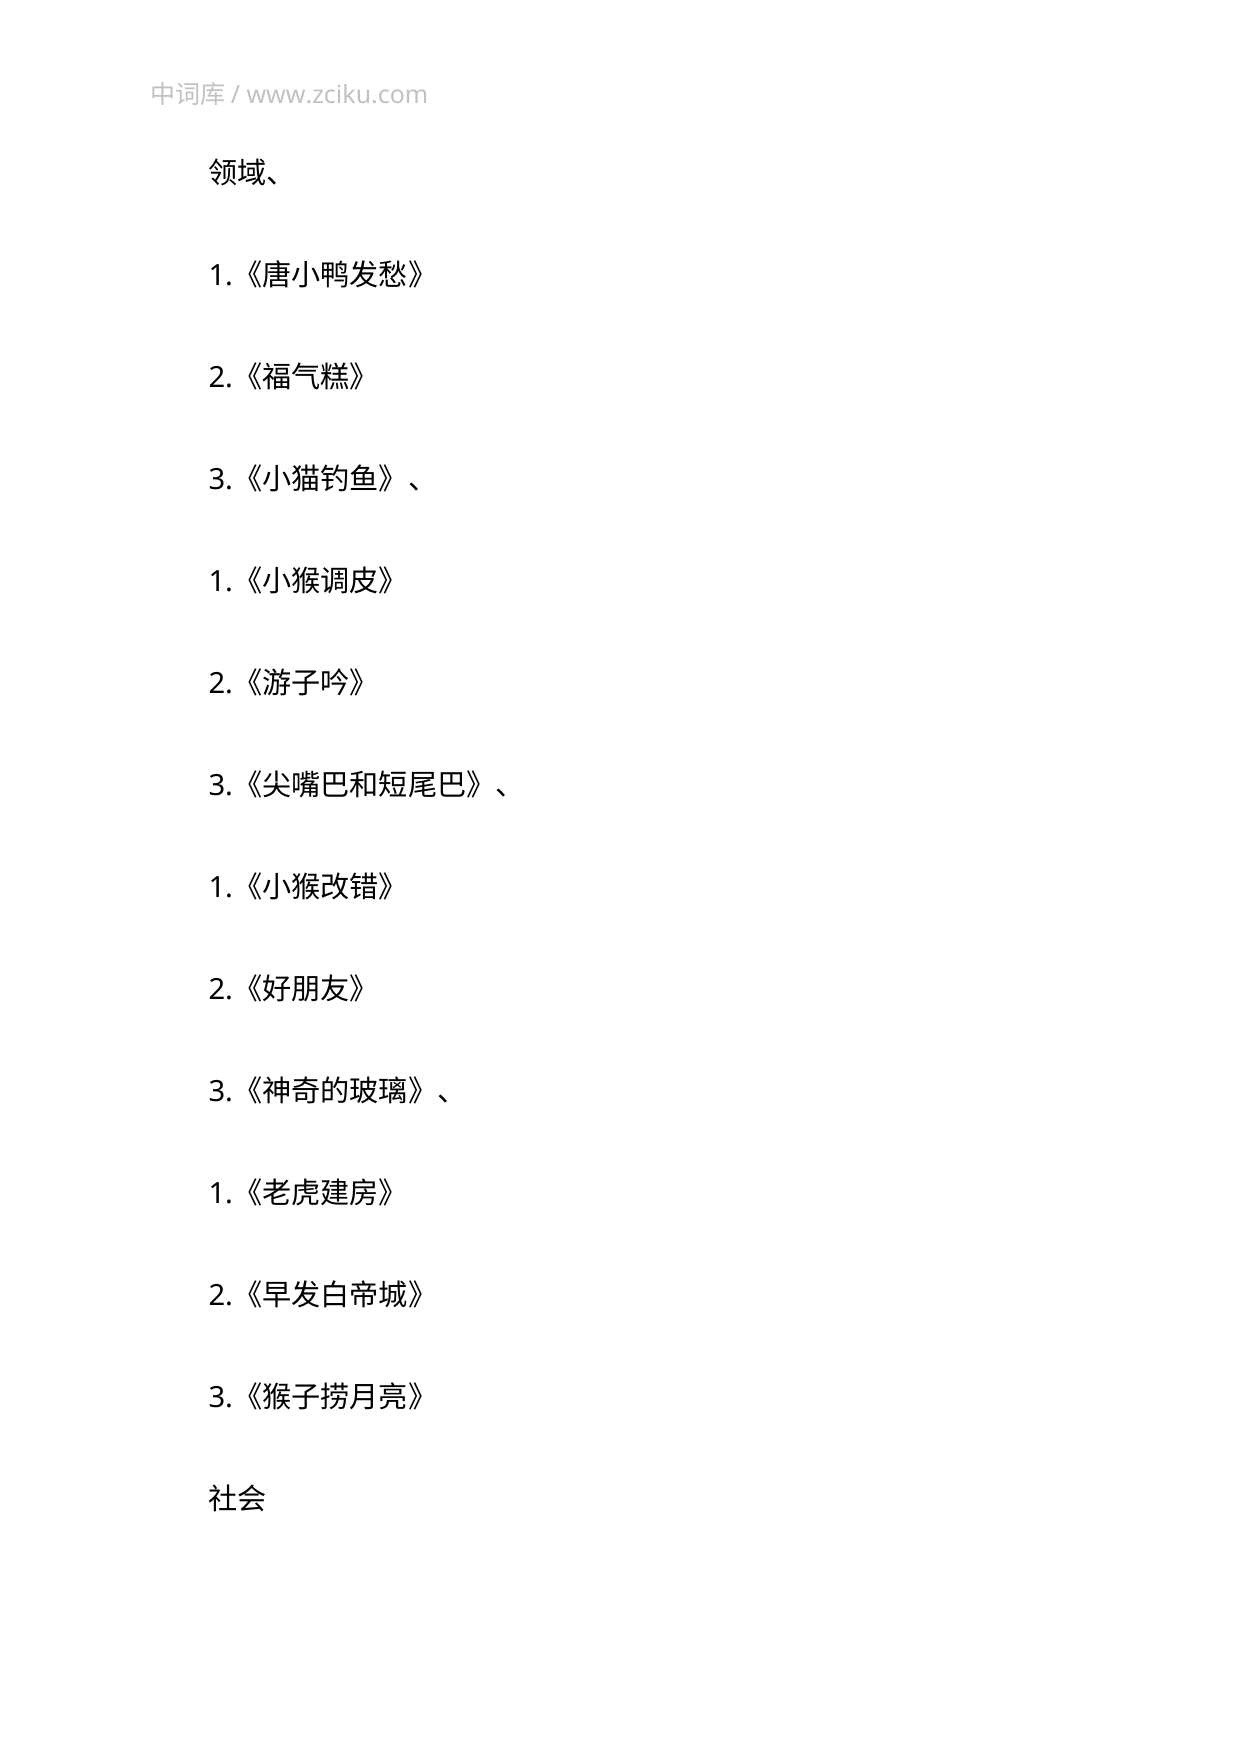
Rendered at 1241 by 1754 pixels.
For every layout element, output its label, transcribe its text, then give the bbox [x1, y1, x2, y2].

text 3.《神奇的玻璃》、 [150, 1068, 1090, 1110]
text 2.《游子吟》 [150, 660, 1090, 702]
text 1.《小猴改错》 [150, 864, 1090, 906]
text 1.《老虎建房》 [150, 1169, 1090, 1212]
text 3.《猴子捞月亮》 [150, 1373, 1090, 1416]
text 2.《福气糕》 [150, 354, 1090, 396]
text 3.《尖嘴巴和短尾巴》、 [150, 762, 1090, 804]
text 领域、 [150, 150, 1090, 192]
text 社会 [150, 1476, 1090, 1518]
text 1.《小猴调皮》 [150, 558, 1090, 600]
text 2.《早发白帝城》 [150, 1272, 1090, 1314]
text 1.《唐小鸭发愁》 [150, 252, 1090, 294]
text 3.《小猫钓鱼》、 [150, 456, 1090, 498]
text 2.《好朋友》 [150, 966, 1090, 1008]
